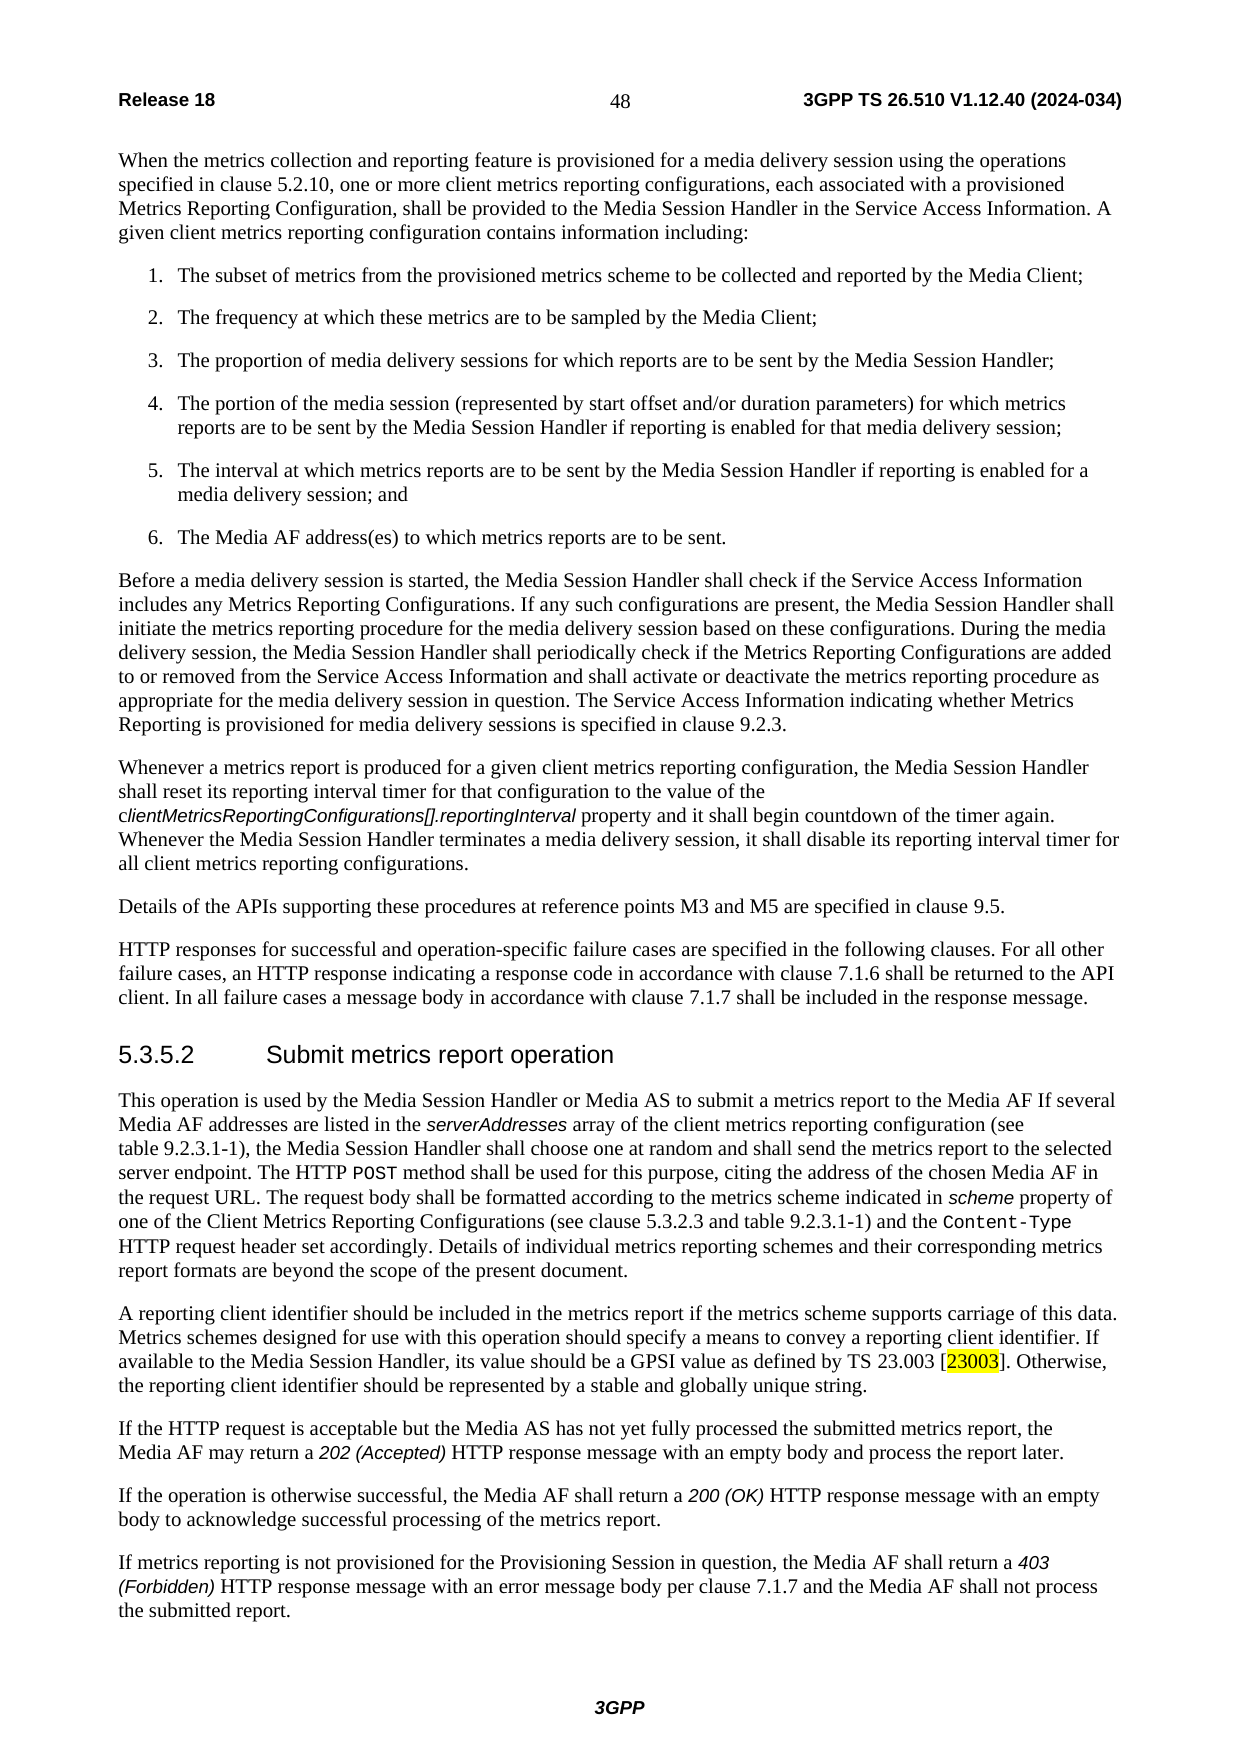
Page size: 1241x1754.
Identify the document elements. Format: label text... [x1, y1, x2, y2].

text If the HTTP request is acceptable but the Media AS has not yet fully processed the submitted metrics report, the Media AF may return a 202 (Accepted) HTTP response message with an empty body and process the report later. [118, 1416, 1122, 1464]
text A reporting client identifier should be included in the metrics report if the metrics scheme supports carriage of this data. Metrics schemes designed for use with this operation should specify a means to convey a reporting client identifier. If available to the Media Session Handler, its value should be a GPSI value as defined by TS 23.003 [23003]. Otherwise, the reporting client identifier should be represented by a stable and globally unique string. [118, 1301, 1122, 1397]
text If metrics reporting is not provisioned for the Provisioning Session in question, the Media AF shall return a 403 (Forbidden) HTTP response message with an error message body per clause 7.1.7 and the Media AF shall not process the submitted report. [118, 1549, 1122, 1622]
text 6. The Media AF address(es) to which metrics reports are to be sent. [148, 525, 1122, 549]
subtitle 5.3.5.2 Submit metrics report operation [118, 1040, 1122, 1069]
text 3. The proportion of media delivery sessions for which reports are to be sent by the Media Session Handler; [148, 348, 1122, 372]
text Details of the APIs supporting these procedures at reference points M3 and M5 are specified in clause 9.5. [118, 894, 1122, 918]
text This operation is used by the Media Session Handler or Media AS to submit a metrics report to the Media AF If several Media AF addresses are listed in the serverAddresses array of the client metrics reporting configuration (see table 9.2.3.1-1), the Media Session Handler shall choose one at random and shall send the metrics report to the selected server endpoint. The HTTP POST method shall be used for this purpose, citing the address of the chosen Media AF in the request URL. The request body shall be formatted according to the metrics scheme indicated in scheme property of one of the Client Metrics Reporting Configurations (see clause 5.3.2.3 and table 9.2.3.1-1) and the Content-Type HTTP request header set accordingly. Details of individual metrics reporting schemes and their corresponding metrics report formats are beyond the scope of the present document. [118, 1087, 1122, 1282]
text If the operation is otherwise successful, the Media AF shall return a 200 (OK) HTTP response message with an empty body to acknowledge successful processing of the metrics report. [118, 1483, 1122, 1531]
text 4. The portion of the media session (represented by start offset and/or duration parameters) for which metrics reports are to be sent by the Media Session Handler if reporting is enabled for that media delivery session; [148, 391, 1122, 439]
text 1. The subset of metrics from the provisioned metrics scheme to be collected and reported by the Media Client; [148, 262, 1122, 287]
text Before a media delivery session is started, the Media Session Handler shall check if the Service Access Information includes any Metrics Reporting Configurations. If any such configurations are present, the Media Session Handler shall initiate the metrics reporting procedure for the media delivery session based on these configurations. During the media delivery session, the Media Session Handler shall periodically check if the Metrics Reporting Configurations are added to or removed from the Service Access Information and shall activate or deactivate the metrics reporting procedure as appropriate for the media delivery session in question. The Service Access Information indicating whether Metrics Reporting is provisioned for media delivery sessions is specified in clause 9.2.3. [118, 567, 1122, 736]
text 5. The interval at which metrics reports are to be sent by the Media Session Handler if reporting is enabled for a media delivery session; and [148, 458, 1122, 506]
text 2. The frequency at which these metrics are to be sampled by the Media Client; [148, 305, 1122, 329]
text Whenever a metrics report is produced for a given client metrics reporting configuration, the Media Session Handler shall reset its reporting interval timer for that configuration to the value of the clientMetrics‌Reporting‌Configurations[].‌reportingInterval property and it shall begin countdown of the timer again. Whenever the Media Session Handler terminates a media delivery session, it shall disable its reporting interval timer for all client metrics reporting configurations. [118, 755, 1122, 875]
text HTTP responses for successful and operation-specific failure cases are specified in the following clauses. For all other failure cases, an HTTP response indicating a response code in accordance with clause 7.1.6 shall be returned to the API client. In all failure cases a message body in accordance with clause 7.1.7 shall be included in the response message. [118, 937, 1122, 1009]
text When the metrics collection and reporting feature is provisioned for a media delivery session using the operations specified in clause 5.2.10, one or more client metrics reporting configurations, each associated with a provisioned Metrics Reporting Configuration, shall be provided to the Media Session Handler in the Service Access Information. A given client metrics reporting configuration contains information including: [118, 147, 1122, 244]
